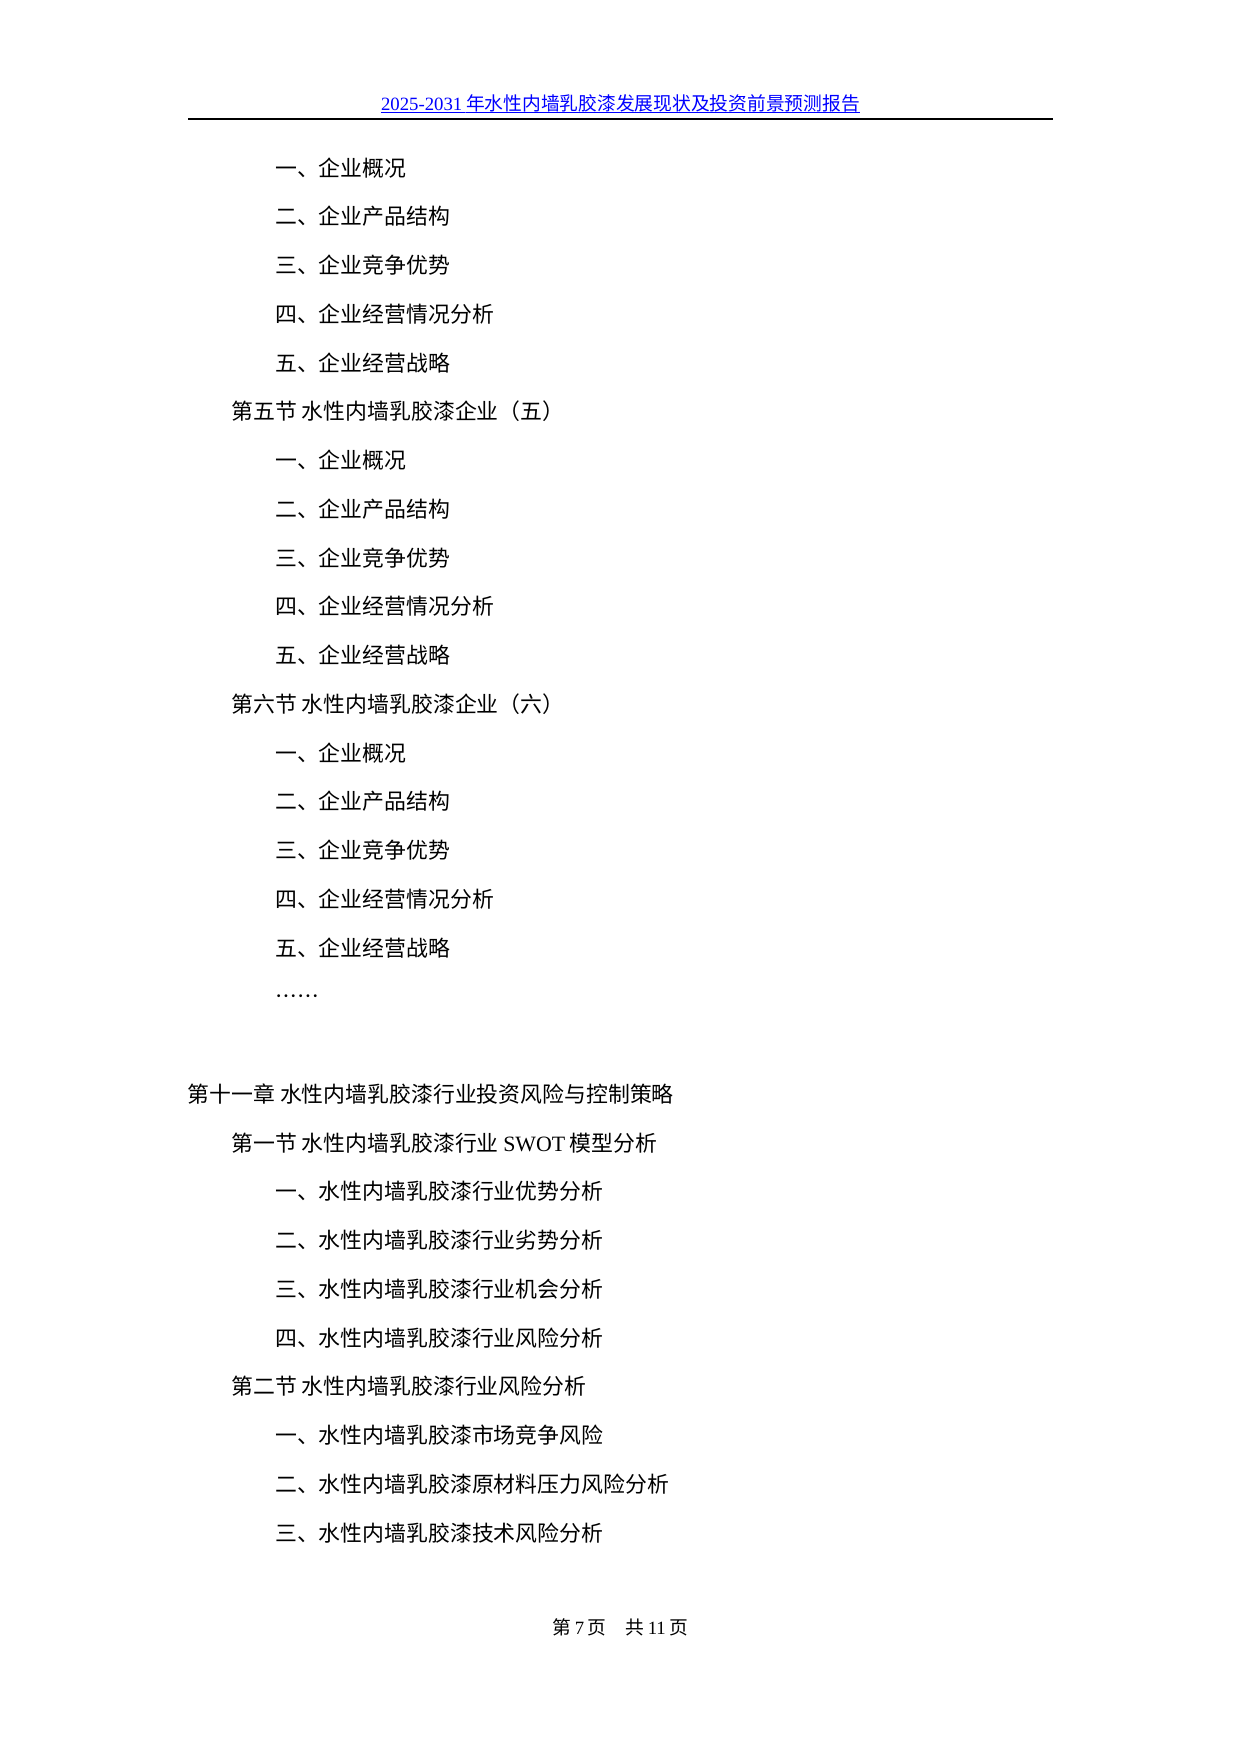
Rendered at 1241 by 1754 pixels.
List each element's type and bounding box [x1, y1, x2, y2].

text [187, 150, 1053, 1548]
